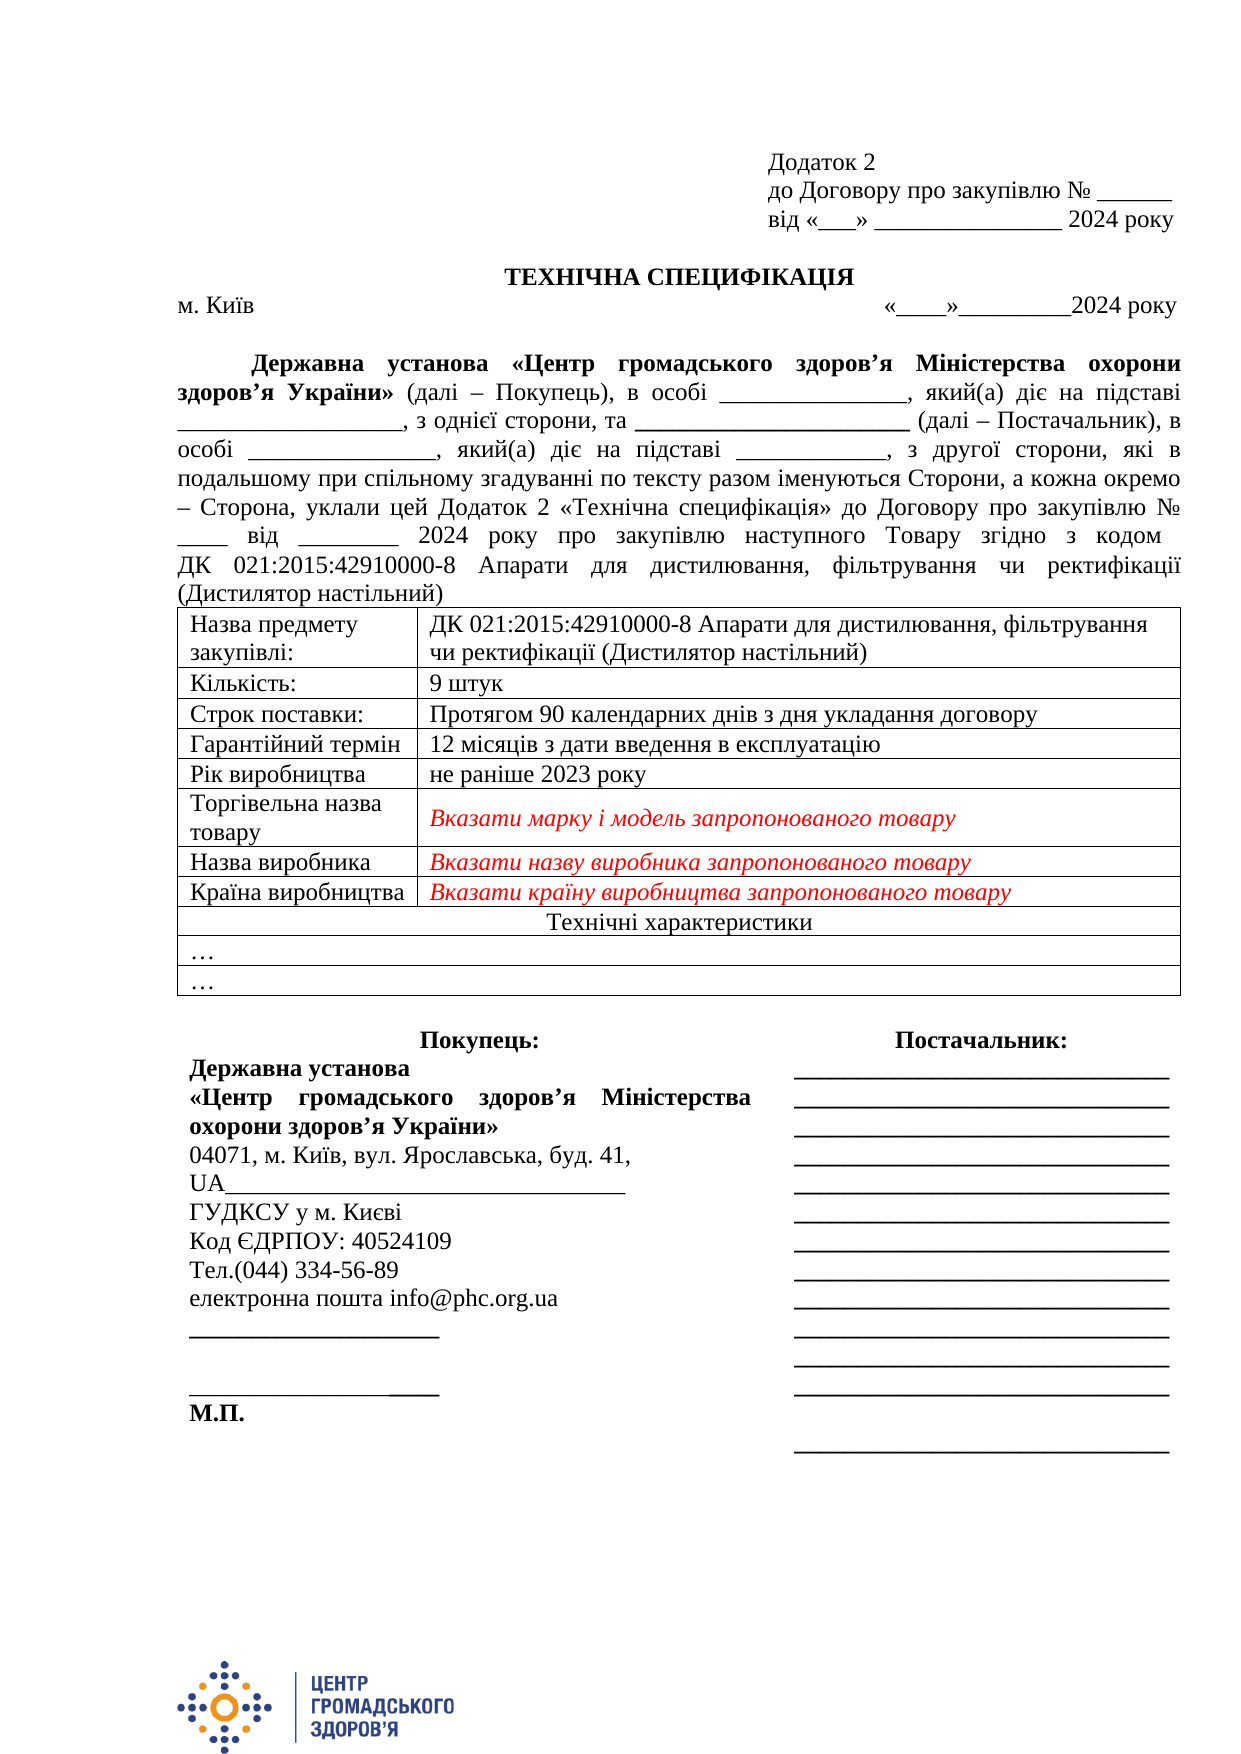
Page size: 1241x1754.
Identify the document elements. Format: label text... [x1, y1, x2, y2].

text від «___» _______________ 2024 року [177, 204, 1181, 233]
table_cell Назва виробника [178, 847, 417, 876]
text до Договору про закупівлю № ______ [177, 176, 1181, 204]
table_cell Кількість: [178, 668, 417, 698]
table_cell Протягом 90 календарних днів з дня укладання договору [418, 699, 1180, 728]
table_cell 9 штук [418, 668, 1180, 698]
table_cell Строк поставки: [178, 699, 417, 728]
table_cell Торгівельна назва товару [178, 789, 417, 846]
table_cell … [178, 936, 1180, 965]
table_cell не раніше 2023 року [418, 759, 1180, 787]
text Додаток 2 [177, 147, 1181, 176]
text Державна установа «Центр громадського здоров’я Міністерства охорони здоров’я України» (далі – Покупець), в особі _______________, який(а) діє на підставі __________________, з однієї сторони, та ______________________ (далі – Постачальник), в особі _______________, який(а) діє на підставі ____________, з другої сторони, які в подальшому при спільному згадуванні по тексту разом іменуються Сторони, а кожна окремо – Сторона, уклали цей Додаток 2 «Технічна специфікація» до Договору про закупівлю № ____ від ________ 2024 року про закупівлю наступного Товару згідно з кодом ДК 021:2015:42910000-8 Апарати для дистилювання, фільтрування чи ректифікації (Дистилятор настільний) [177, 348, 1182, 607]
table_cell Вказати назву виробника запропонованого товару [418, 847, 1180, 876]
table_cell Вказати країну виробництва запропонованого товару [418, 877, 1180, 906]
table_header ДК 021:2015:42910000-8 Апарати для дистилювання, фільтрування чи ректифікації (Дистилятор настільний) [418, 608, 1180, 667]
table_cell Технічні характеристики [178, 907, 1180, 935]
picture [177, 1661, 454, 1754]
table_cell Гарантійний термін [178, 729, 417, 758]
table_cell … [178, 966, 1180, 995]
table_cell 12 місяців з дати введення в експлуатацію [418, 729, 1180, 758]
table_cell Країна виробництва [178, 877, 417, 906]
table_header Постачальник: ______________________________ ______________________________ ______________________________ ______________________________ ______________________________ ______________________________ ______________________________ ______________________________ ______________________________ ______________________________ ______________________________ ______________________________ ______________________________ [782, 1025, 1181, 1456]
table_cell Рік виробництва [178, 759, 417, 787]
text ТЕХНІЧНА СПЕЦИФІКАЦІЯ [177, 262, 1181, 291]
table_cell Вказати марку і модель запропонованого товару [418, 789, 1180, 846]
table_header Назва предмету закупівлі: [178, 608, 417, 667]
text м. Київ «____»_________2024 року [177, 291, 1181, 319]
table_header Покупець: Державна установа «Центр громадського здоров’я Міністерства охорони здоров’я України» 04071, м. Київ, вул. Ярославська, буд. 41, UA________________________________ ГУДКСУ у м. Києві Код ЄДРПОУ: 40524109 Тел.(044) 334-56-89 електронна пошта info@phc.org.ua ____________________ ____________________ М.П. [177, 1025, 782, 1456]
